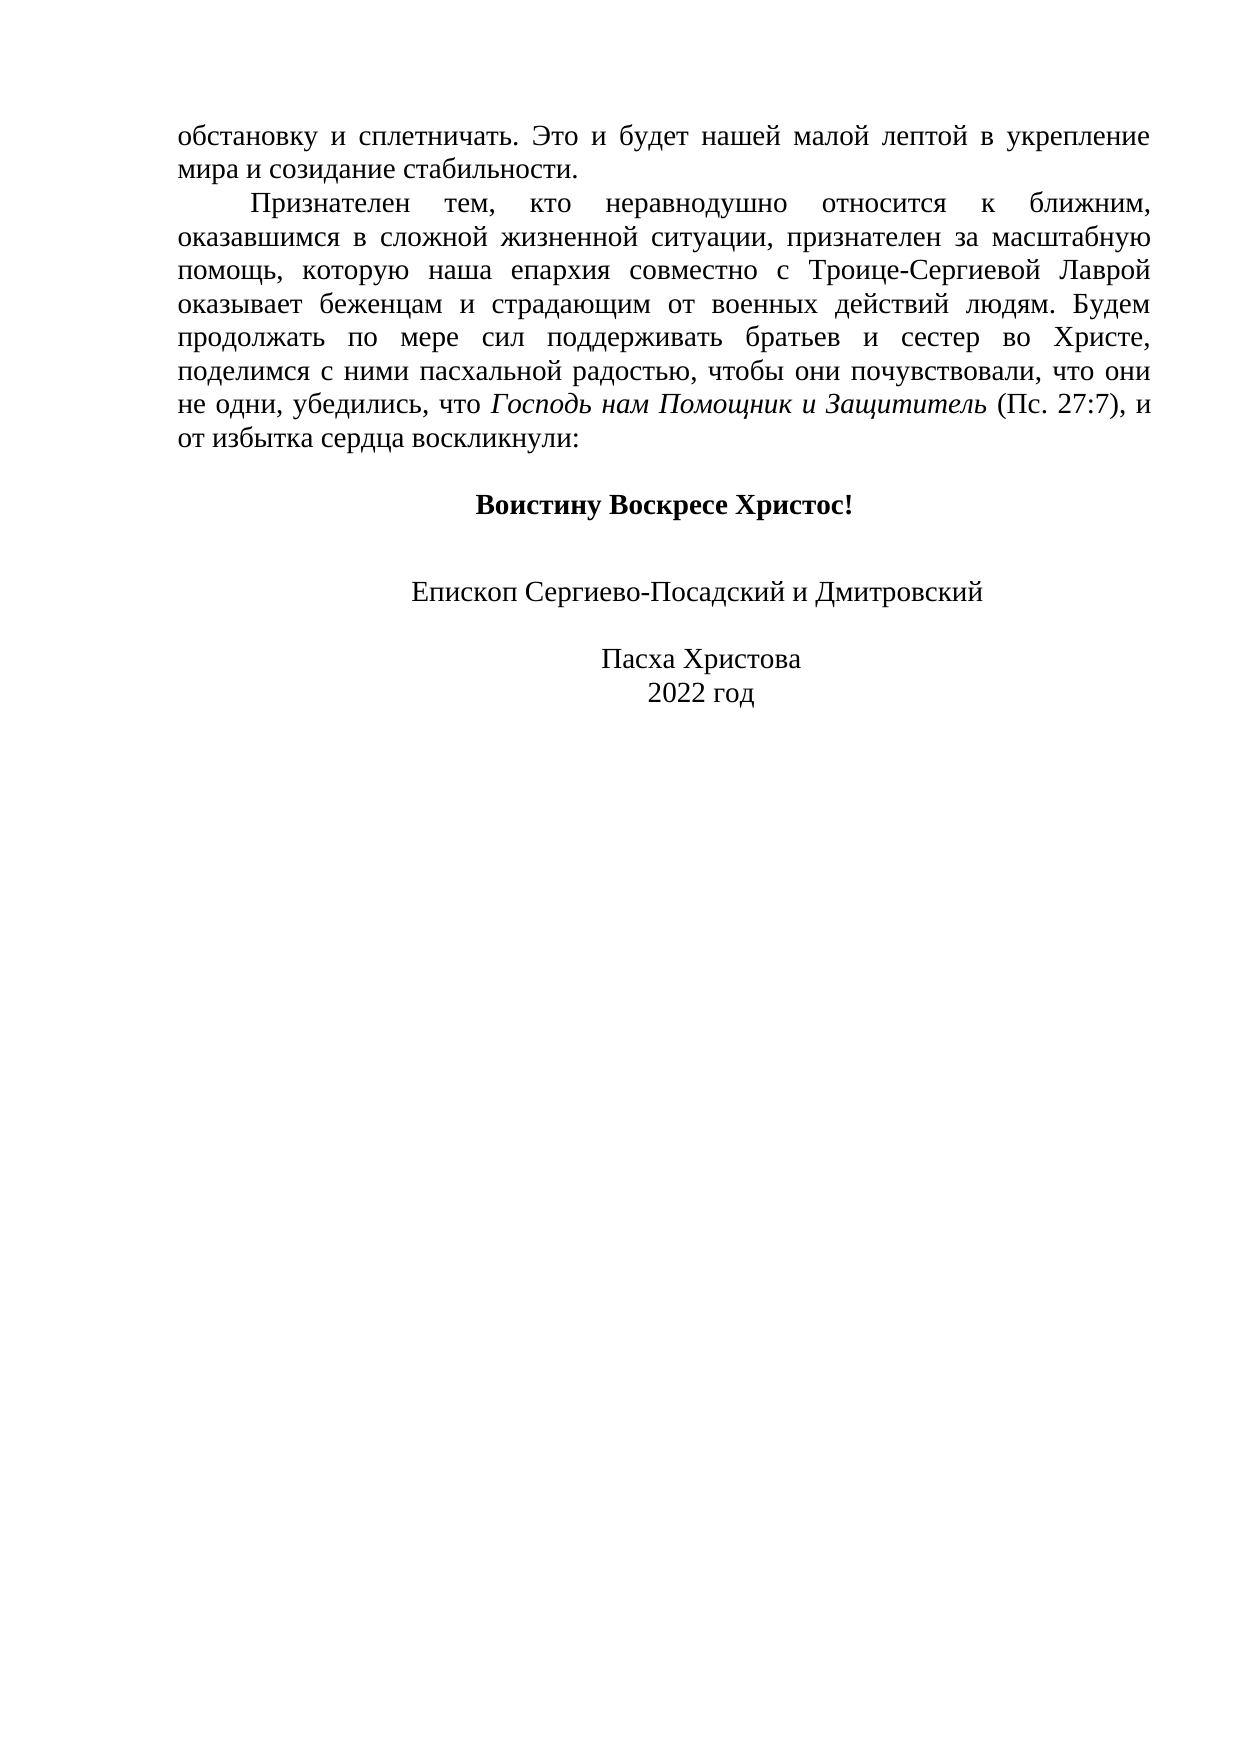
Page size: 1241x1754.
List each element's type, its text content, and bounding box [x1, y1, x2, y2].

text Пасха Христова [177, 641, 1152, 675]
text Епископ Сергиево-Посадский и Дмитровский [177, 574, 1152, 608]
text Воистину Воскресе Христос! [177, 487, 1152, 521]
text 2022 год [177, 675, 1152, 708]
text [177, 118, 1152, 185]
text Признателен тем, кто неравнодушно относится к ближним, оказавшимся в сложной жизненной ситуации, признателен за масштабную помощь, которую наша епархия совместно с Троице-Сергиевой Лаврой оказывает беженцам и страдающим от военных действий людям. Будем продолжать по мере сил поддерживать братьев и сестер во Христе, поделимся с ними пасхальной радостью, чтобы они почувствовали, что они не одни, убедились, что Господь нам Помощник и Защититель (Пс. 27:7), и от избытка сердца воскликнули: [177, 185, 1152, 453]
